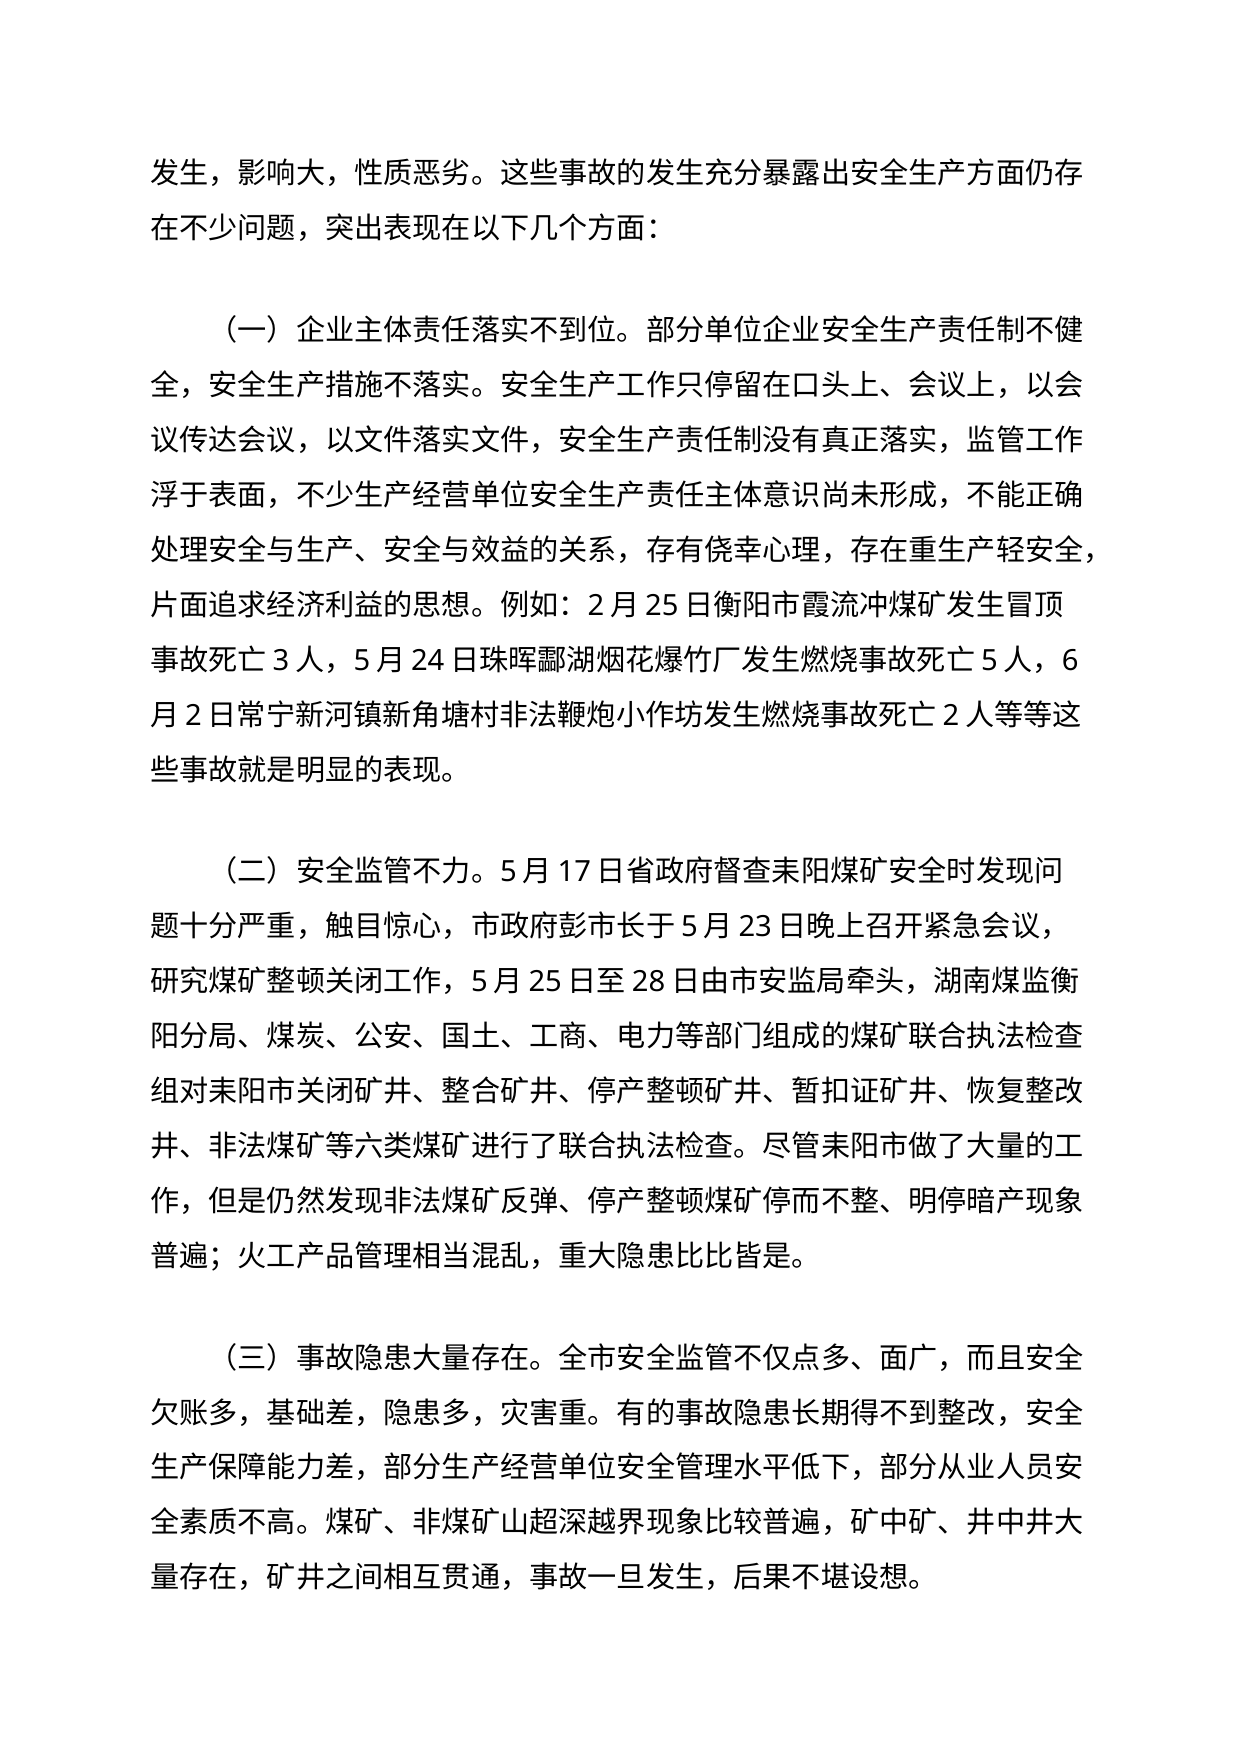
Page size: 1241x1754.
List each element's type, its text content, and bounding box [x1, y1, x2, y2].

text （二）安全监管不力。5月17日省政府督查耒阳煤矿安全时发现问题十分严重，触目惊心，市政府彭市长于5月23日晚上召开紧急会议，研究煤矿整顿关闭工作，5月25日至28日由市安监局牵头，湖南煤监衡阳分局、煤炭、公安、国土、工商、电力等部门组成的煤矿联合执法检查组对耒阳市关闭矿井、整合矿井、停产整顿矿井、暂扣证矿井、恢复整改井、非法煤矿等六类煤矿进行了联合执法检查。尽管耒阳市做了大量的工作，但是仍然发现非法煤矿反弹、停产整顿煤矿停而不整、明停暗产现象普遍；火工产品管理相当混乱，重大隐患比比皆是。 [150, 848, 1090, 1275]
text （一）企业主体责任落实不到位。部分单位企业安全生产责任制不健全，安全生产措施不落实。安全生产工作只停留在口头上、会议上，以会议传达会议，以文件落实文件，安全生产责任制没有真正落实，监管工作浮于表面，不少生产经营单位安全生产责任主体意识尚未形成，不能正确处理安全与生产、安全与效益的关系，存有侥幸心理，存在重生产轻安全，片面追求经济利益的思想。例如：2月25日衡阳市霞流冲煤矿发生冒顶事故死亡3人，5月24日珠晖酃湖烟花爆竹厂发生燃烧事故死亡5人，6月2日常宁新河镇新角塘村非法鞭炮小作坊发生燃烧事故死亡2人等等这些事故就是明显的表现。 [150, 307, 1090, 788]
text （三）事故隐患大量存在。全市安全监管不仅点多、面广，而且安全欠账多，基础差，隐患多，灾害重。有的事故隐患长期得不到整改，安全生产保障能力差，部分生产经营单位安全管理水平低下，部分从业人员安全素质不高。煤矿、非煤矿山超深越界现象比较普遍，矿中矿、井中井大量存在，矿井之间相互贯通，事故一旦发生，后果不堪设想。 [150, 1334, 1090, 1596]
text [150, 150, 1090, 247]
